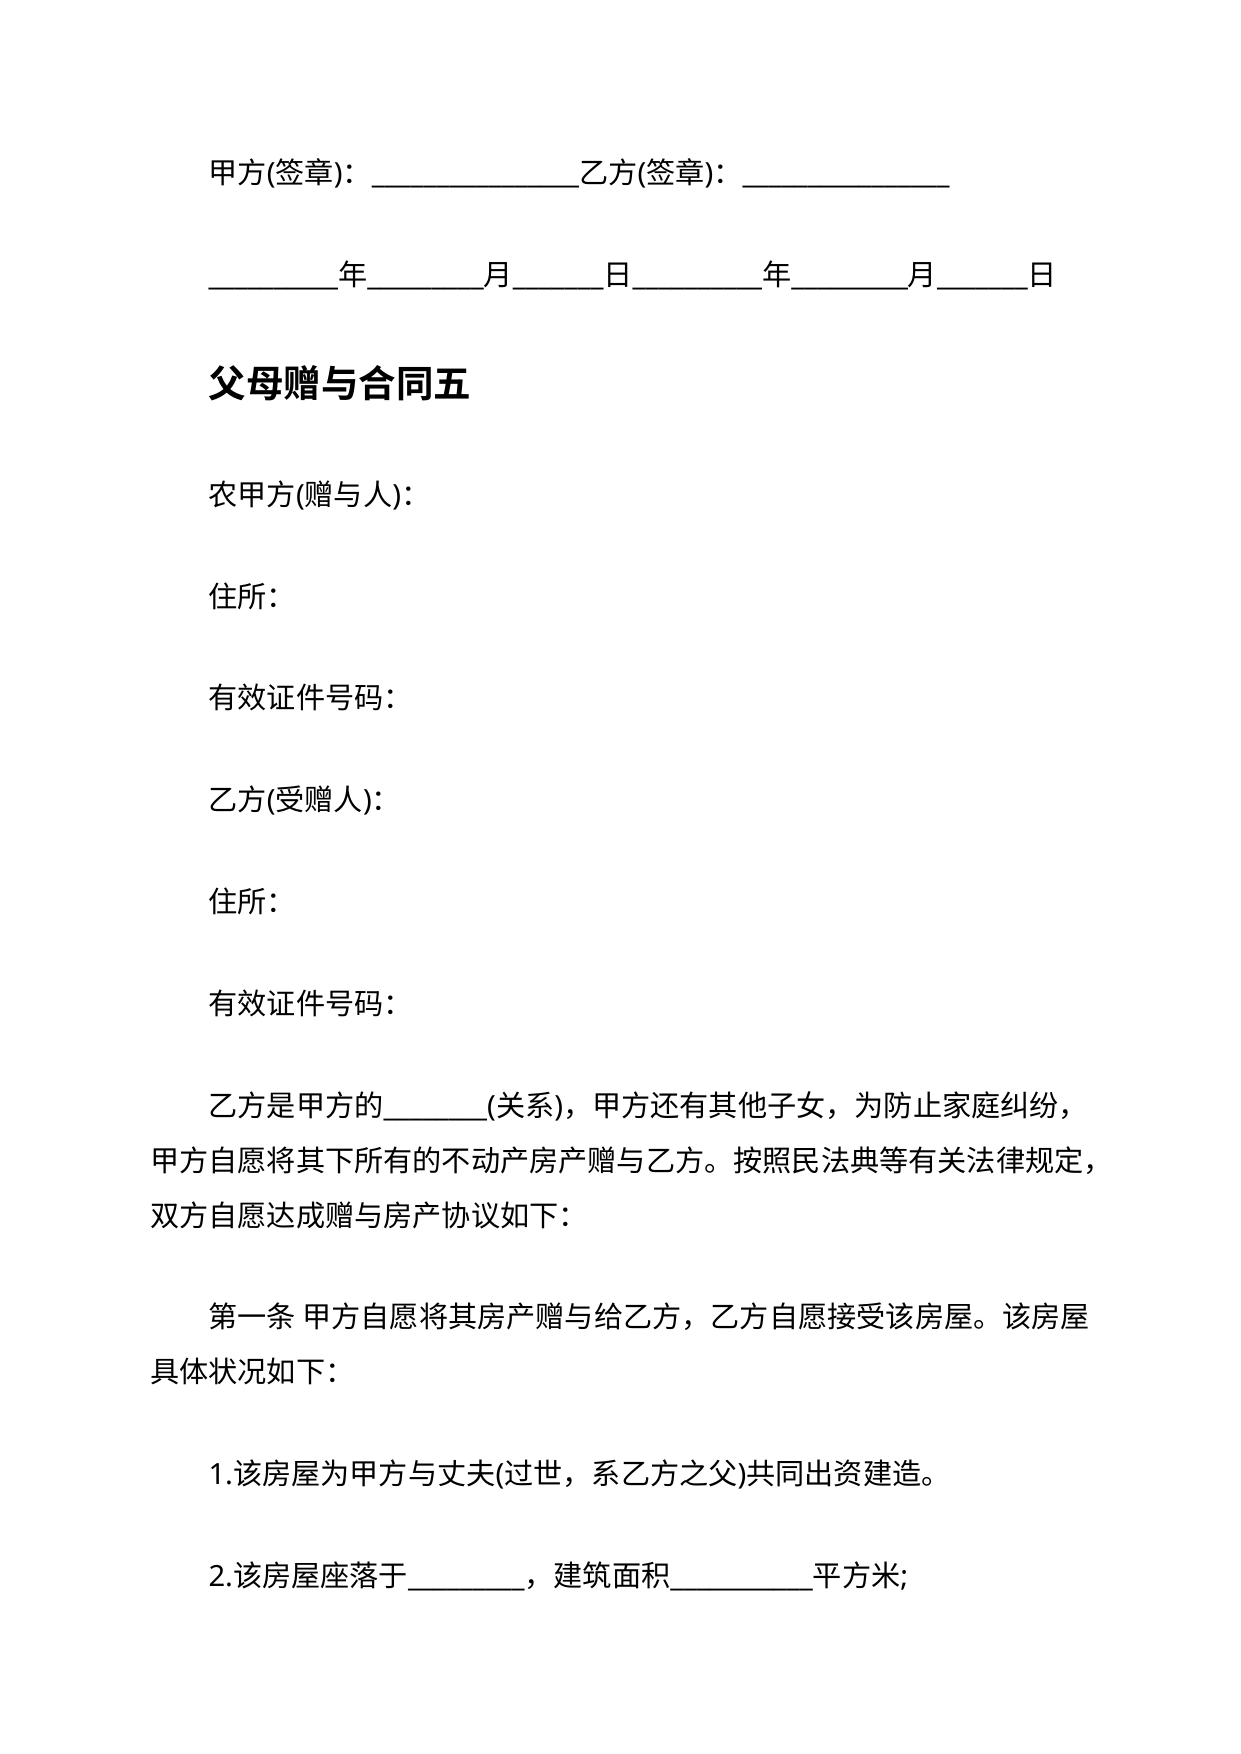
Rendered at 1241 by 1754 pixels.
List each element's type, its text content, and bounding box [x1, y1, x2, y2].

text 1.该房屋为甲方与丈夫(过世，系乙方之父)共同出资建造。 [150, 1451, 1090, 1493]
text 农甲方(赠与人)： [150, 471, 1090, 514]
text 父母赠与合同五 [150, 354, 1090, 408]
text 乙方(受赠人)： [150, 777, 1090, 819]
text 甲方(签章)：________________乙方(签章)：________________ [150, 150, 1090, 192]
text 有效证件号码： [150, 981, 1090, 1023]
text 有效证件号码： [150, 675, 1090, 717]
text __________年_________月_______日__________年_________月_______日 [150, 252, 1090, 294]
text 住所： [150, 573, 1090, 616]
text 第一条 甲方自愿将其房产赠与给乙方，乙方自愿接受该房屋。该房屋具体状况如下： [150, 1294, 1090, 1391]
text 乙方是甲方的________(关系)，甲方还有其他子女，为防止家庭纠纷，甲方自愿将其下所有的不动产房产赠与乙方。按照民法典等有关法律规定，双方自愿达成赠与房产协议如下： [150, 1082, 1090, 1234]
text 住所： [150, 879, 1090, 921]
text 2.该房屋座落于_________，建筑面积___________平方米; [150, 1553, 1090, 1595]
